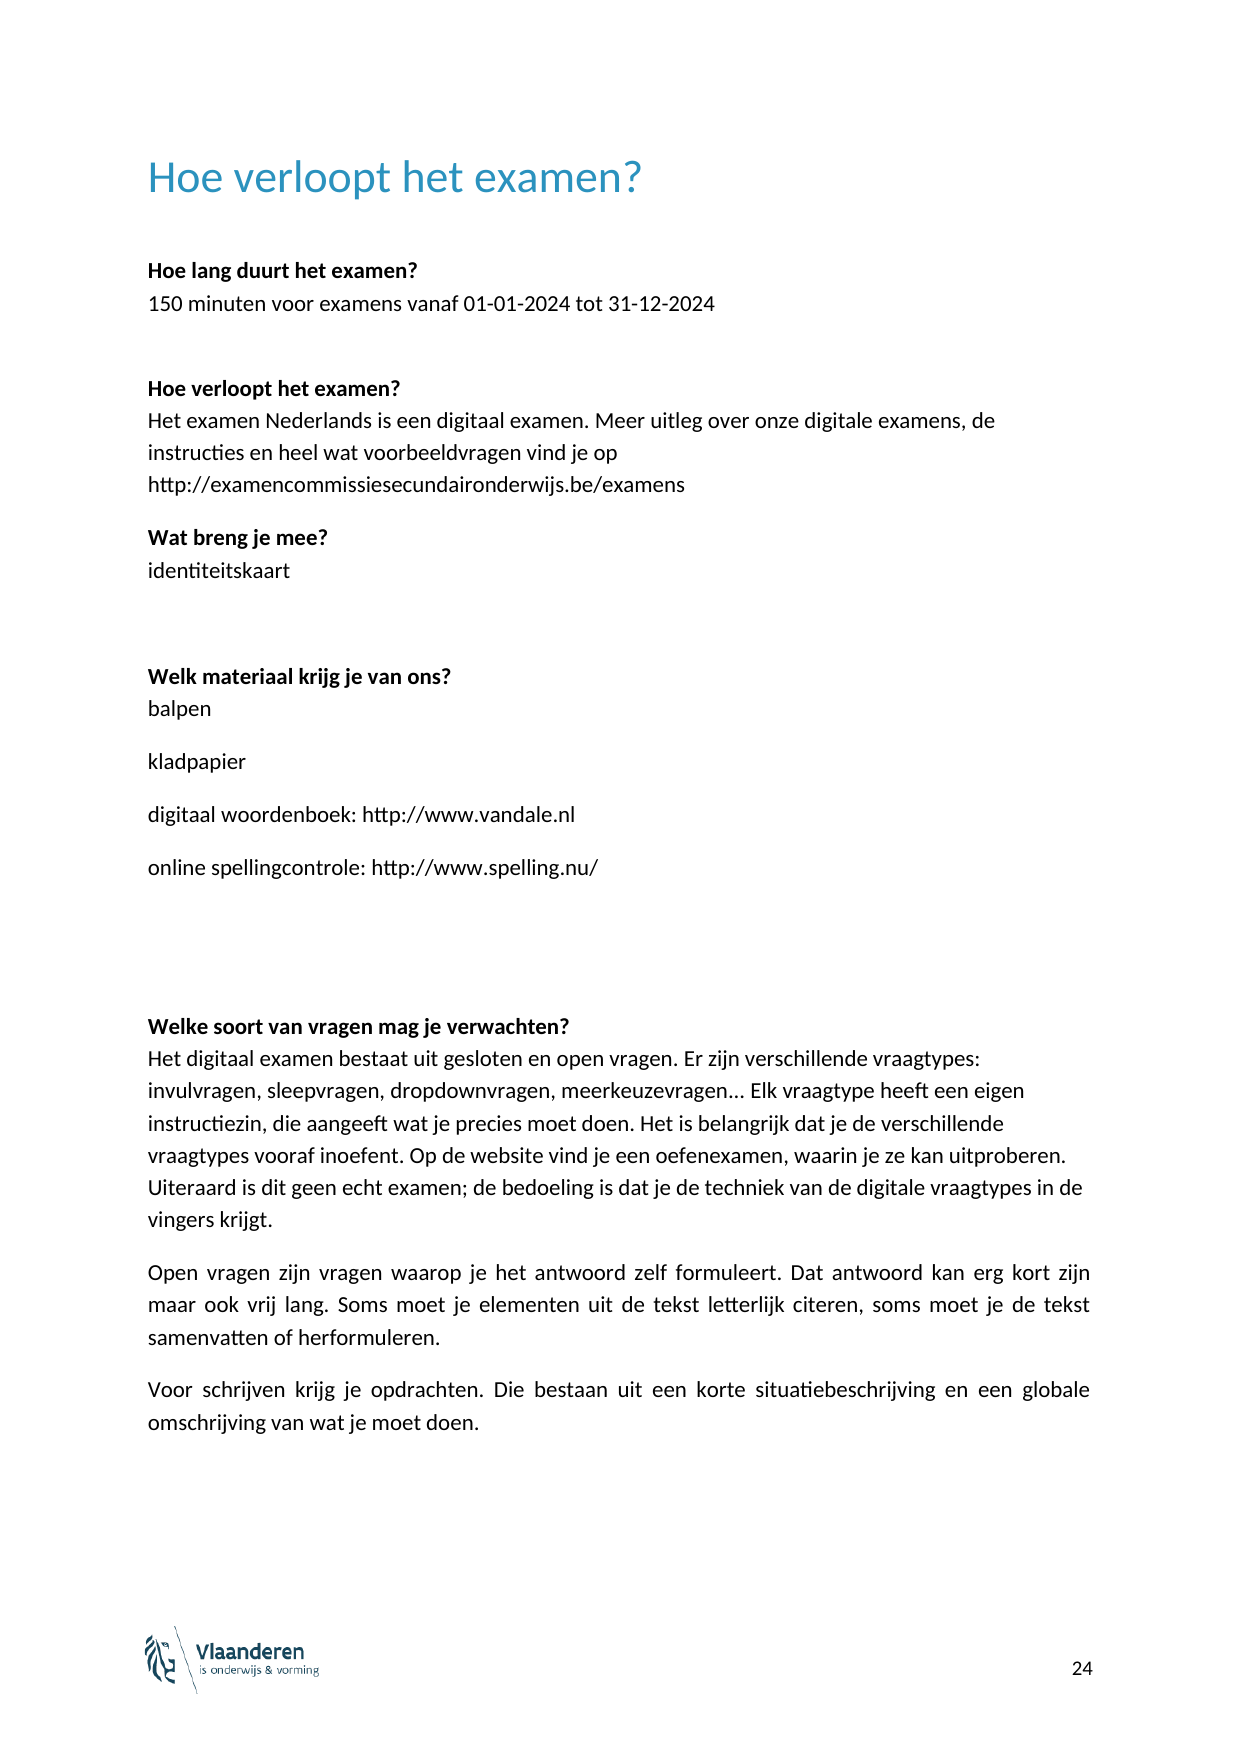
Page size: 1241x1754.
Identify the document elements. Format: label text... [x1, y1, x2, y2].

picture [144, 1626, 327, 1694]
text Hoe lang duurt het examen? 150 minuten voor examens vanaf 01-01-2024 tot 31-12-2024 [148, 257, 1093, 349]
text Hoe verloopt het examen? [148, 148, 1093, 203]
text Open vragen zijn vragen waarop je het antwoord zelf formuleert. Dat antwoord kan erg kort zijn maar ook vrij lang. Soms moet je elementen uit de tekst letterlijk citeren, soms moet je de tekst samenvatten of herformuleren. [148, 1258, 1093, 1351]
text digitaal woordenboek: http://www.vandale.nl [148, 800, 1093, 828]
text online spellingcontrole: http://www.spelling.nu/ [148, 853, 1093, 881]
text Hoe verloopt het examen? Het examen Nederlands is een digitaal examen. Meer uitleg over onze digitale examens, de instructies en heel wat voorbeeldvragen vind je op http://examencommissiesecundaironderwijs.be/examens [148, 374, 1093, 498]
text kladpapier [148, 747, 1093, 775]
text Wat breng je mee? identiteitskaart [148, 523, 1093, 584]
text Voor schrijven krijg je opdrachten. Die bestaan uit een korte situatiebeschrijving en een globale omschrijving van wat je moet doen. [148, 1376, 1093, 1436]
text Welk materiaal krijg je van ons? balpen [148, 662, 1093, 722]
text Welke soort van vragen mag je verwachten? Het digitaal examen bestaat uit gesloten en open vragen. Er zijn verschillende vraagtypes: invulvragen, sleepvragen, dropdownvragen, meerkeuzevragen... Elk vraagtype heeft een eigen instructiezin, die aangeeft wat je precies moet doen. Het is belangrijk dat je de verschillende vraagtypes vooraf inoefent. Op de website vind je een oefenexamen, waarin je ze kan uitproberen. Uiteraard is dit geen echt examen; de bedoeling is dat je de techniek van de digitale vraagtypes in de vingers krijgt. [148, 1012, 1093, 1233]
